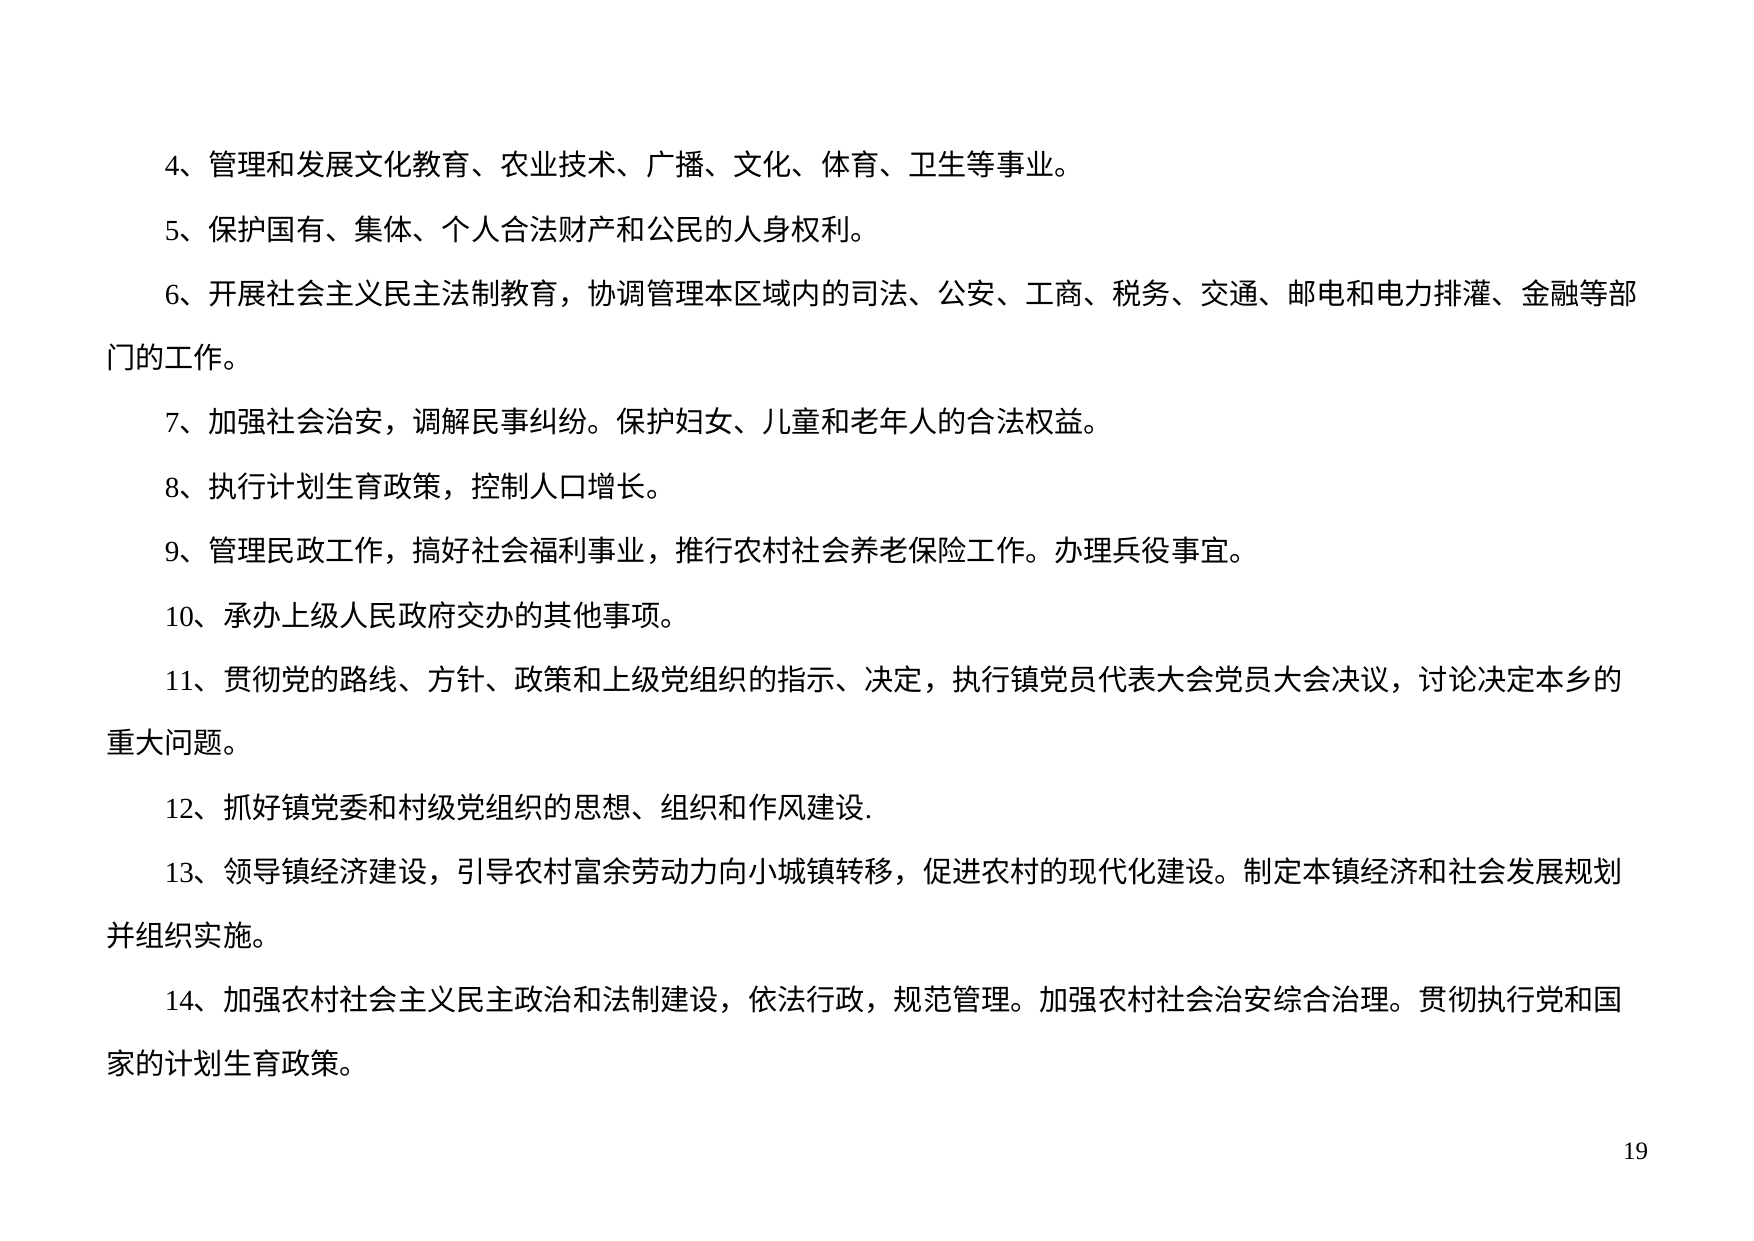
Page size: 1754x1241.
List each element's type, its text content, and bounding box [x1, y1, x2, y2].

text 8、执行计划生育政策，控制人口增长。 [106, 463, 1648, 505]
text 9、管理民政工作，搞好社会福利事业，推行农村社会养老保险工作。办理兵役事宜。 [106, 528, 1648, 570]
text 4、管理和发展文化教育、农业技术、广播、文化、体育、卫生等事业。 [106, 142, 1648, 184]
text 6、开展社会主义民主法制教育，协调管理本区域内的司法、公安、工商、税务、交通、邮电和电力排灌、金融等部门的工作。 [106, 271, 1648, 376]
text 5、保护国有、集体、个人合法财产和公民的人身权利。 [106, 206, 1648, 248]
text 7、加强社会治安，调解民事纠纷。保护妇女、儿童和老年人的合法权益。 [106, 399, 1648, 441]
text 14、加强农村社会主义民主政治和法制建设，依法行政，规范管理。加强农村社会治安综合治理。贯彻执行党和国家的计划生育政策。 [106, 977, 1648, 1083]
text 12、抓好镇党委和村级党组织的思想、组织和作风建设. [106, 784, 1648, 827]
text 10、承办上级人民政府交办的其他事项。 [106, 592, 1648, 634]
text 13、领导镇经济建设，引导农村富余劳动力向小城镇转移，促进农村的现代化建设。制定本镇经济和社会发展规划并组织实施。 [106, 849, 1648, 955]
text 11、贯彻党的路线、方针、政策和上级党组织的指示、决定，执行镇党员代表大会党员大会决议，讨论决定本乡的重大问题。 [106, 657, 1648, 762]
